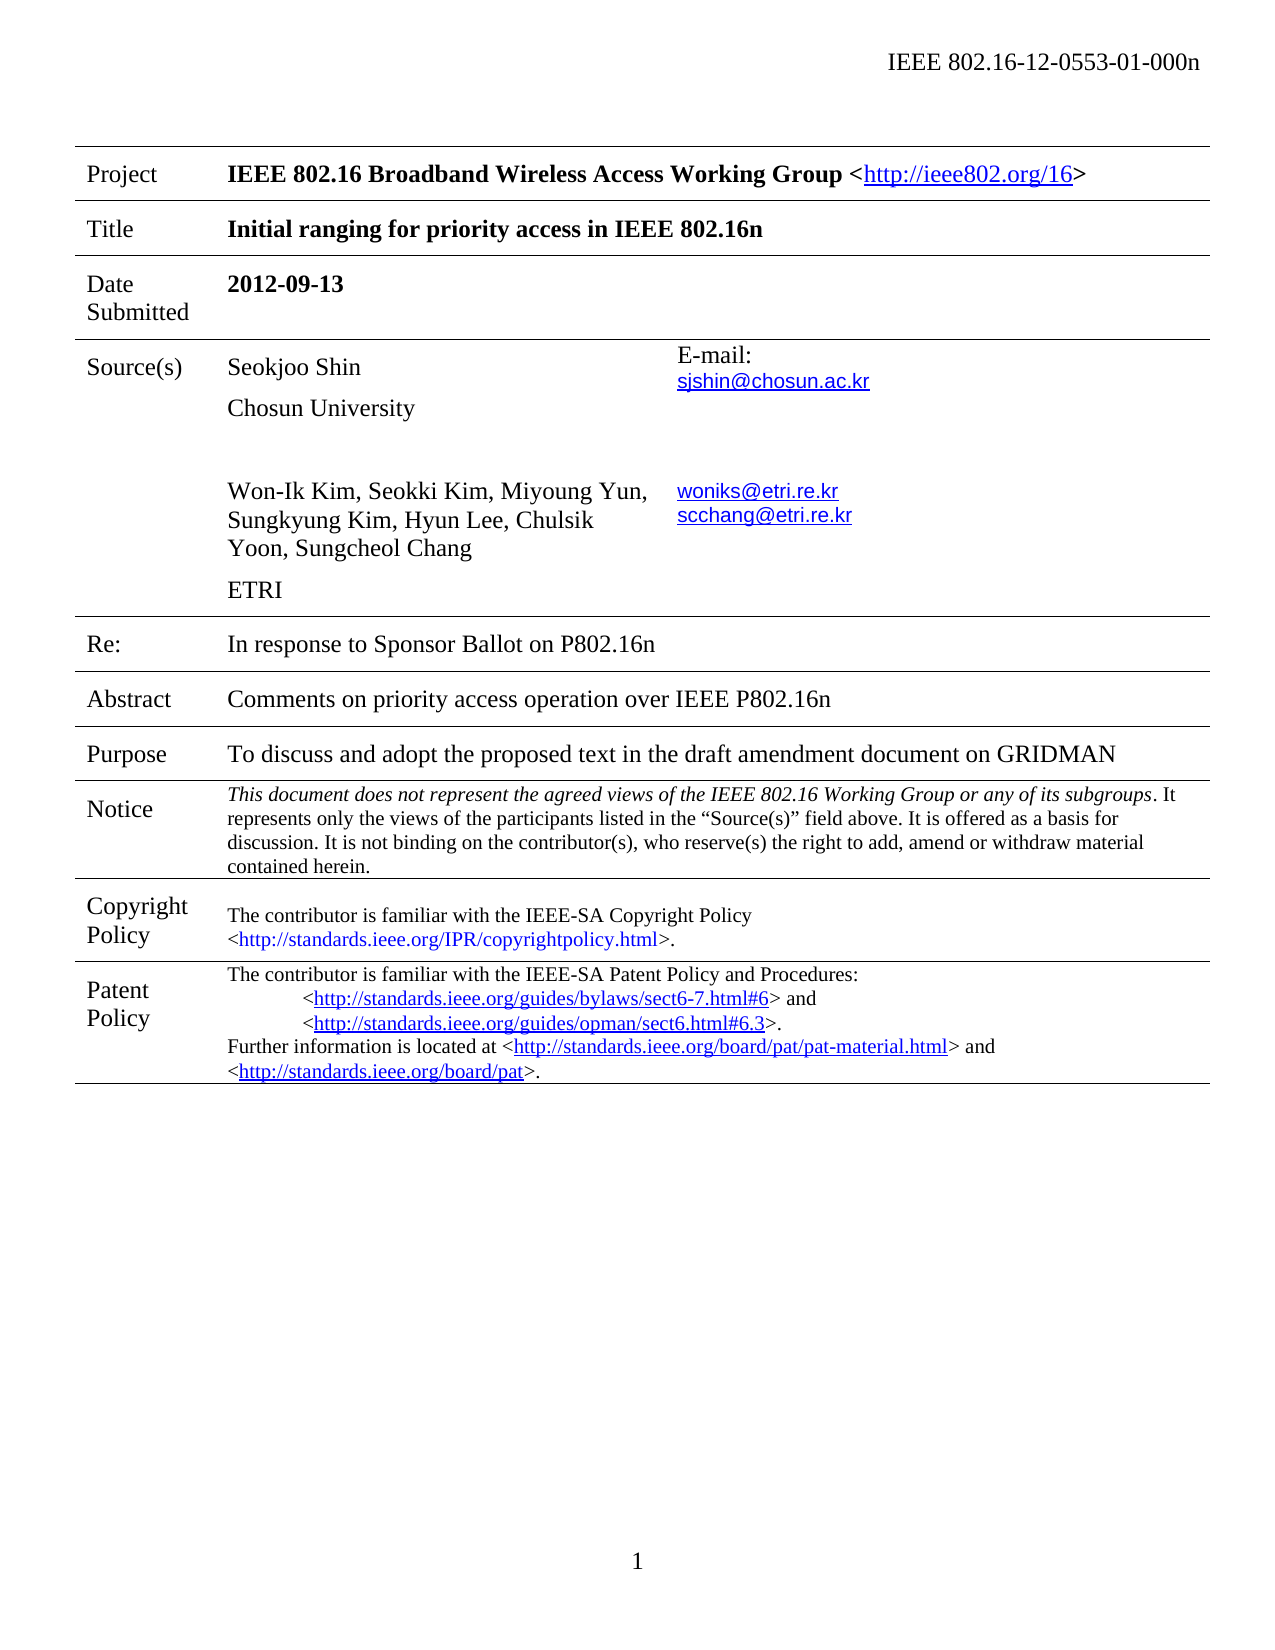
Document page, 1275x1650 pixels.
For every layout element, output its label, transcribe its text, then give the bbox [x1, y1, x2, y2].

table_cell Seokjoo Shin Chosun University Won-Ik Kim, Seokki Kim, Miyoung Yun, Sungkyung Kim, Hyun Lee, Chulsik Yoon, Sungcheol Chang ETRI [216, 340, 666, 616]
table_cell Title [75, 201, 216, 255]
table_cell Patent Policy [75, 962, 216, 1083]
table_header Project [75, 147, 216, 200]
table_cell The contributor is familiar with the IEEE-SA Patent Policy and Procedures: <http://standards.ieee.org/guides/bylaws/sect6-7.html#6> and <http://standards.ieee.org/guides/opman/sect6.html#6.3>. Further information is located at <http://standards.ieee.org/board/pat/pat-material.html> and <http://standards.ieee.org/board/pat>. [216, 962, 1209, 1083]
table_cell Comments on priority access operation over IEEE P802.16n [216, 672, 1209, 726]
table_header IEEE 802.16 Broadband Wireless Access Working Group <http://ieee802.org/16> [216, 147, 1209, 200]
table_cell 2012-09-13 [216, 256, 1209, 339]
table_cell E-mail: sjshin@chosun.ac.kr woniks@etri.re.kr scchang@etri.re.kr [666, 340, 1209, 616]
table_cell Notice [75, 781, 216, 878]
table_cell The contributor is familiar with the IEEE-SA Copyright Policy <http://standards.ieee.org/IPR/copyrightpolicy.html>. [216, 879, 1209, 961]
table_cell Re: [75, 617, 216, 671]
table_cell Copyright Policy [75, 879, 216, 961]
table_cell Abstract [75, 672, 216, 726]
table_cell In response to Sponsor Ballot on P802.16n [216, 617, 1209, 671]
table_cell Purpose [75, 727, 216, 780]
table_cell Initial ranging for priority access in IEEE 802.16n [216, 201, 1209, 255]
table_cell Date Submitted [75, 256, 216, 339]
table_cell Source(s) [75, 340, 216, 616]
table_cell To discuss and adopt the proposed text in the draft amendment document on GRIDMAN [216, 727, 1209, 780]
table_cell This document does not represent the agreed views of the IEEE 802.16 Working Group or any of its subgroups. It represents only the views of the participants listed in the “Source(s)” field above. It is offered as a basis for discussion. It is not binding on the contributor(s), who reserve(s) the right to add, amend or withdraw material contained herein. [216, 781, 1209, 878]
